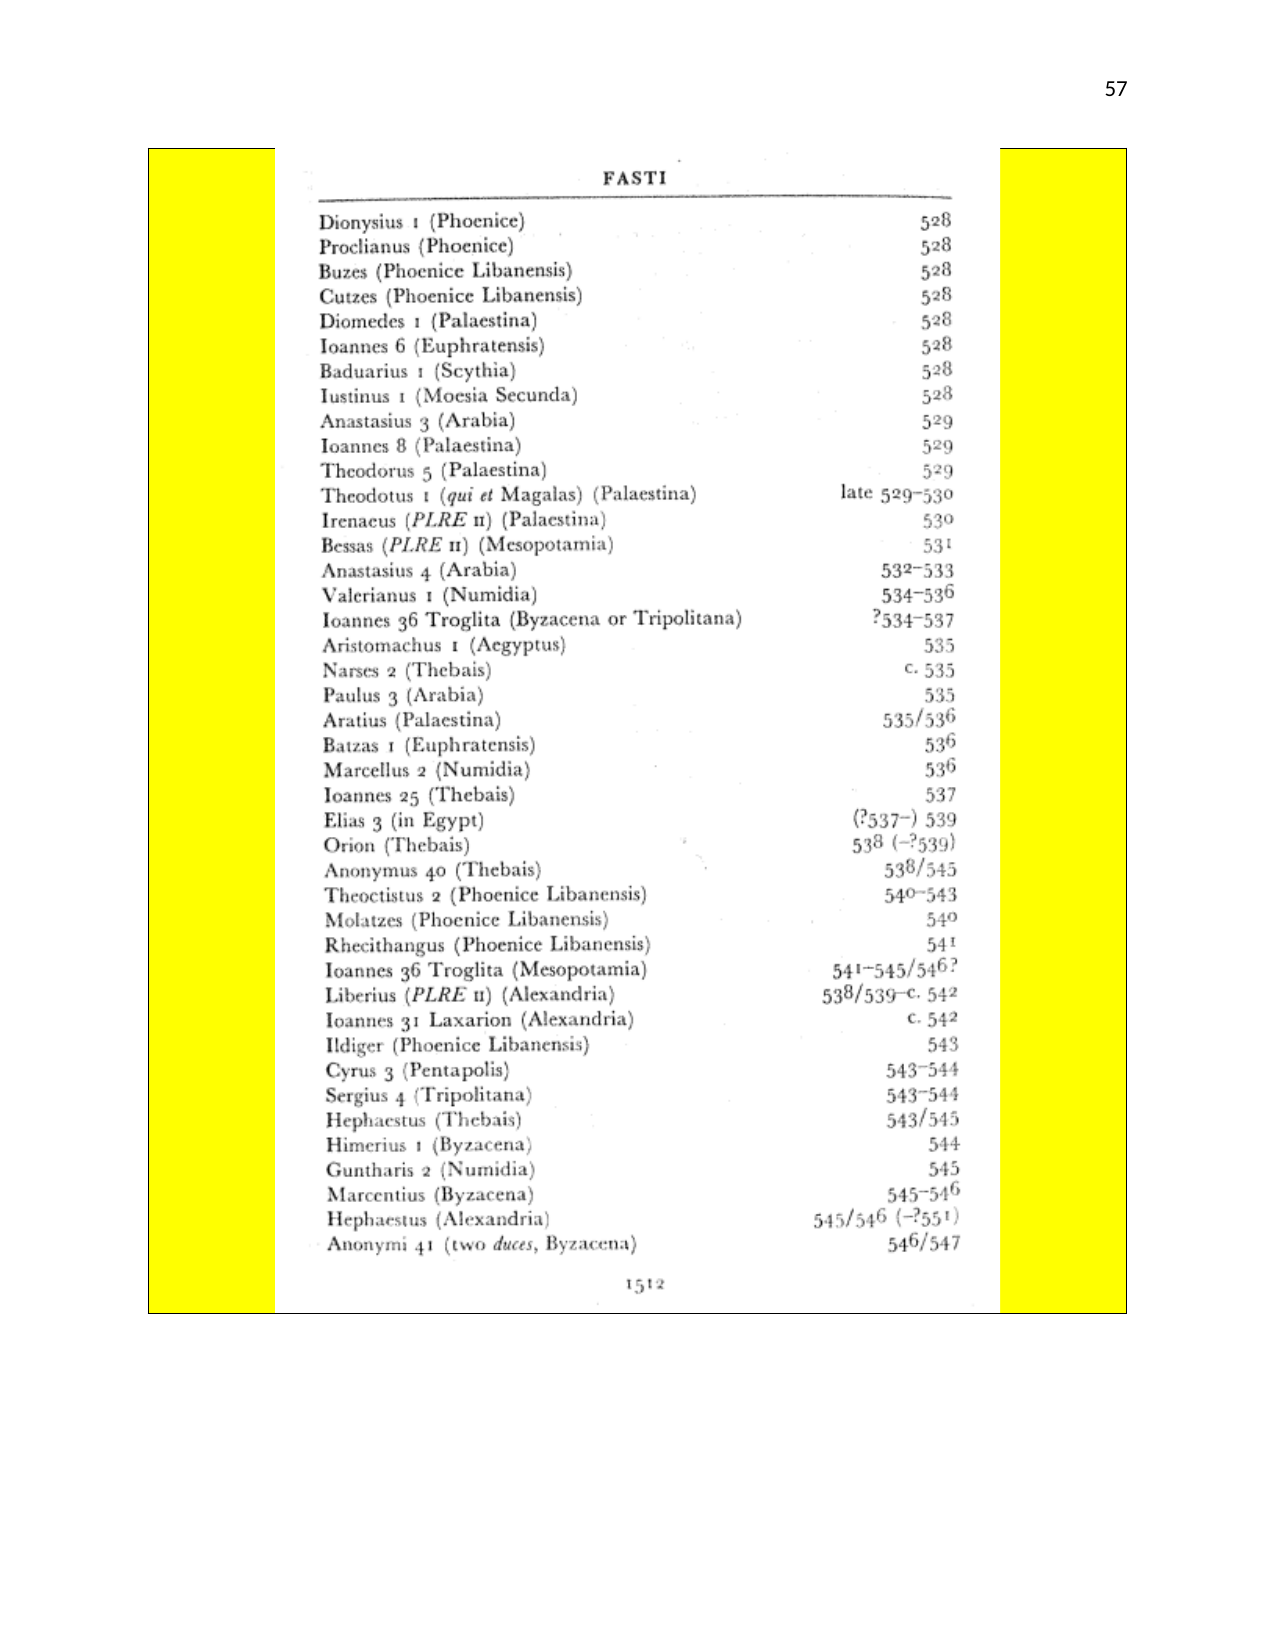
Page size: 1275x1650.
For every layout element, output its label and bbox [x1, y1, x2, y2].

picture [275, 148, 1001, 1313]
table_cell [1001, 149, 1126, 1313]
table_cell [149, 149, 275, 1313]
